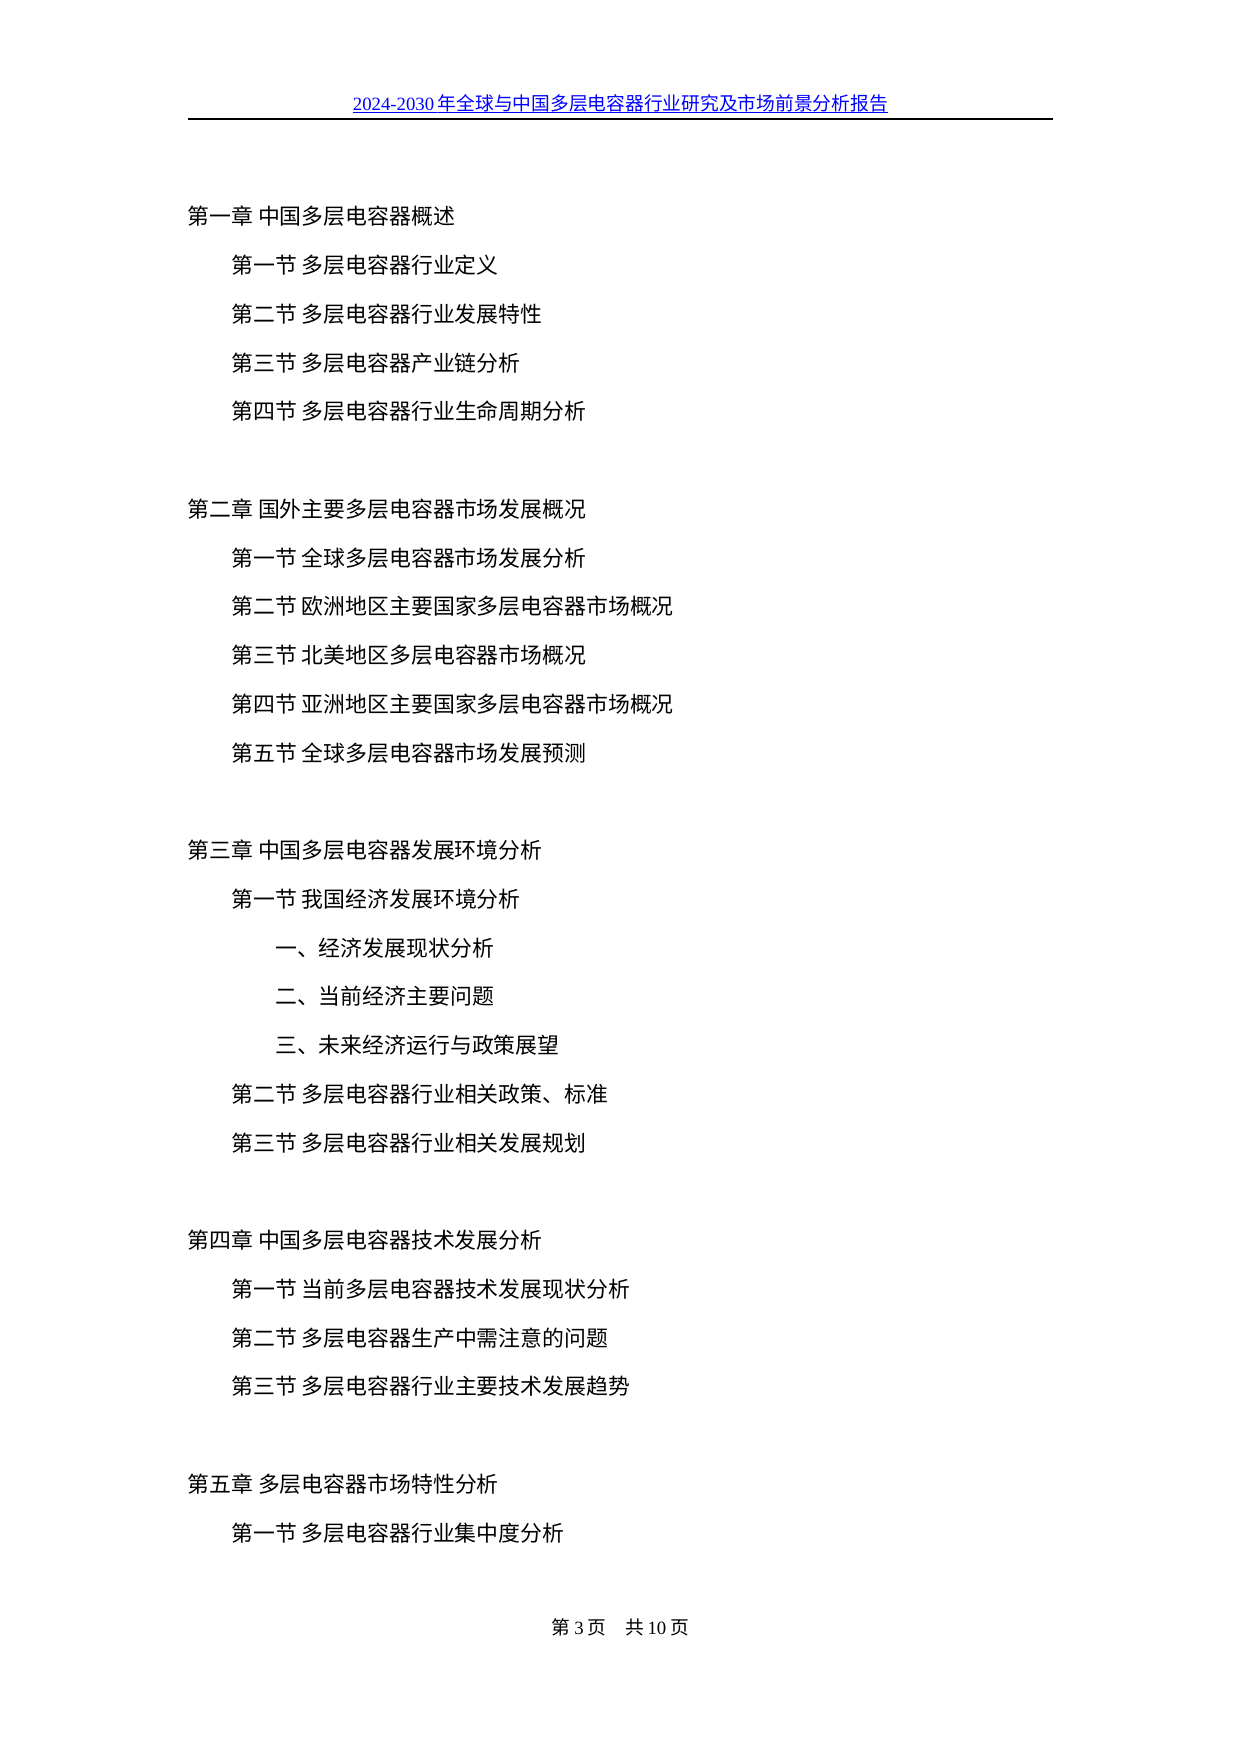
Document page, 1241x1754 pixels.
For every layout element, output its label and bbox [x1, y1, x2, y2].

text [187, 150, 1053, 1548]
